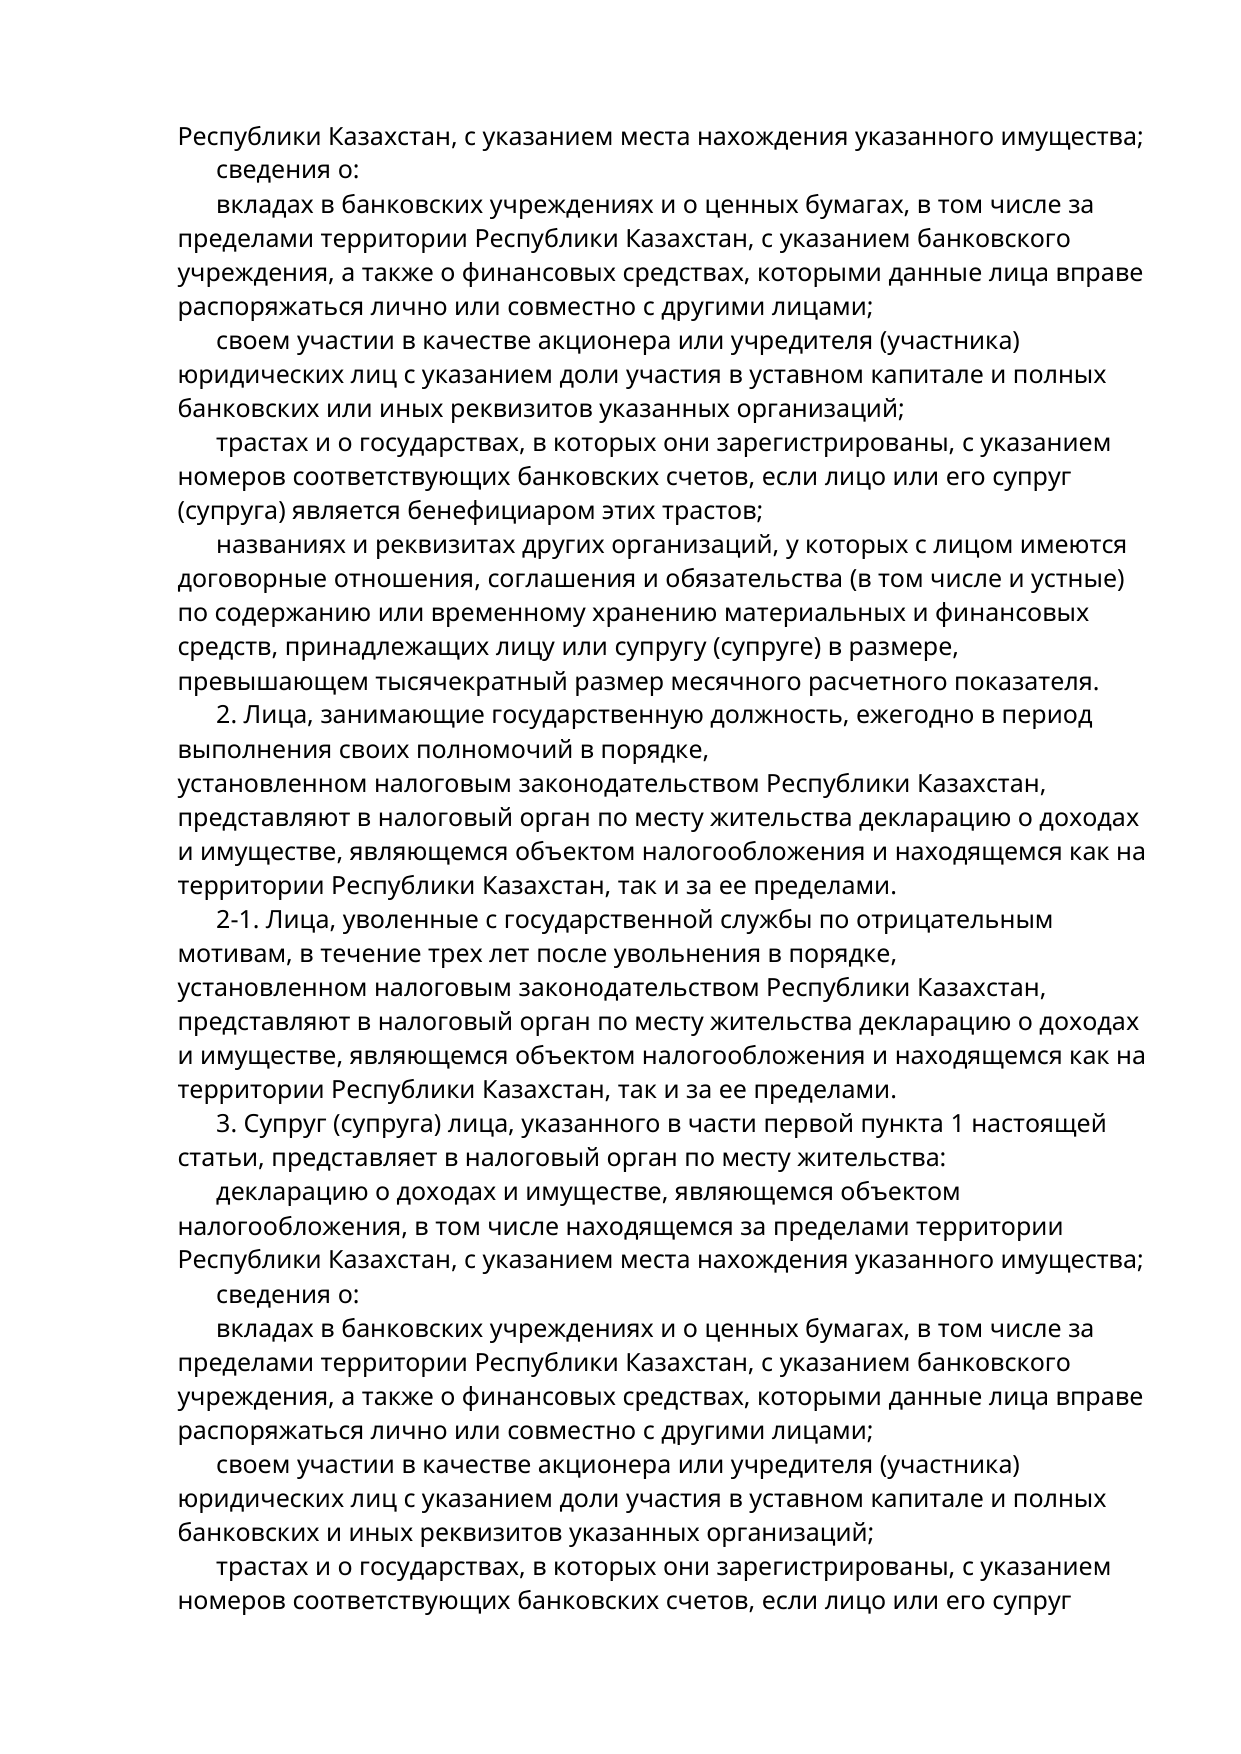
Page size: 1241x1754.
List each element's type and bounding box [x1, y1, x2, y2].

text [177, 118, 1152, 1617]
